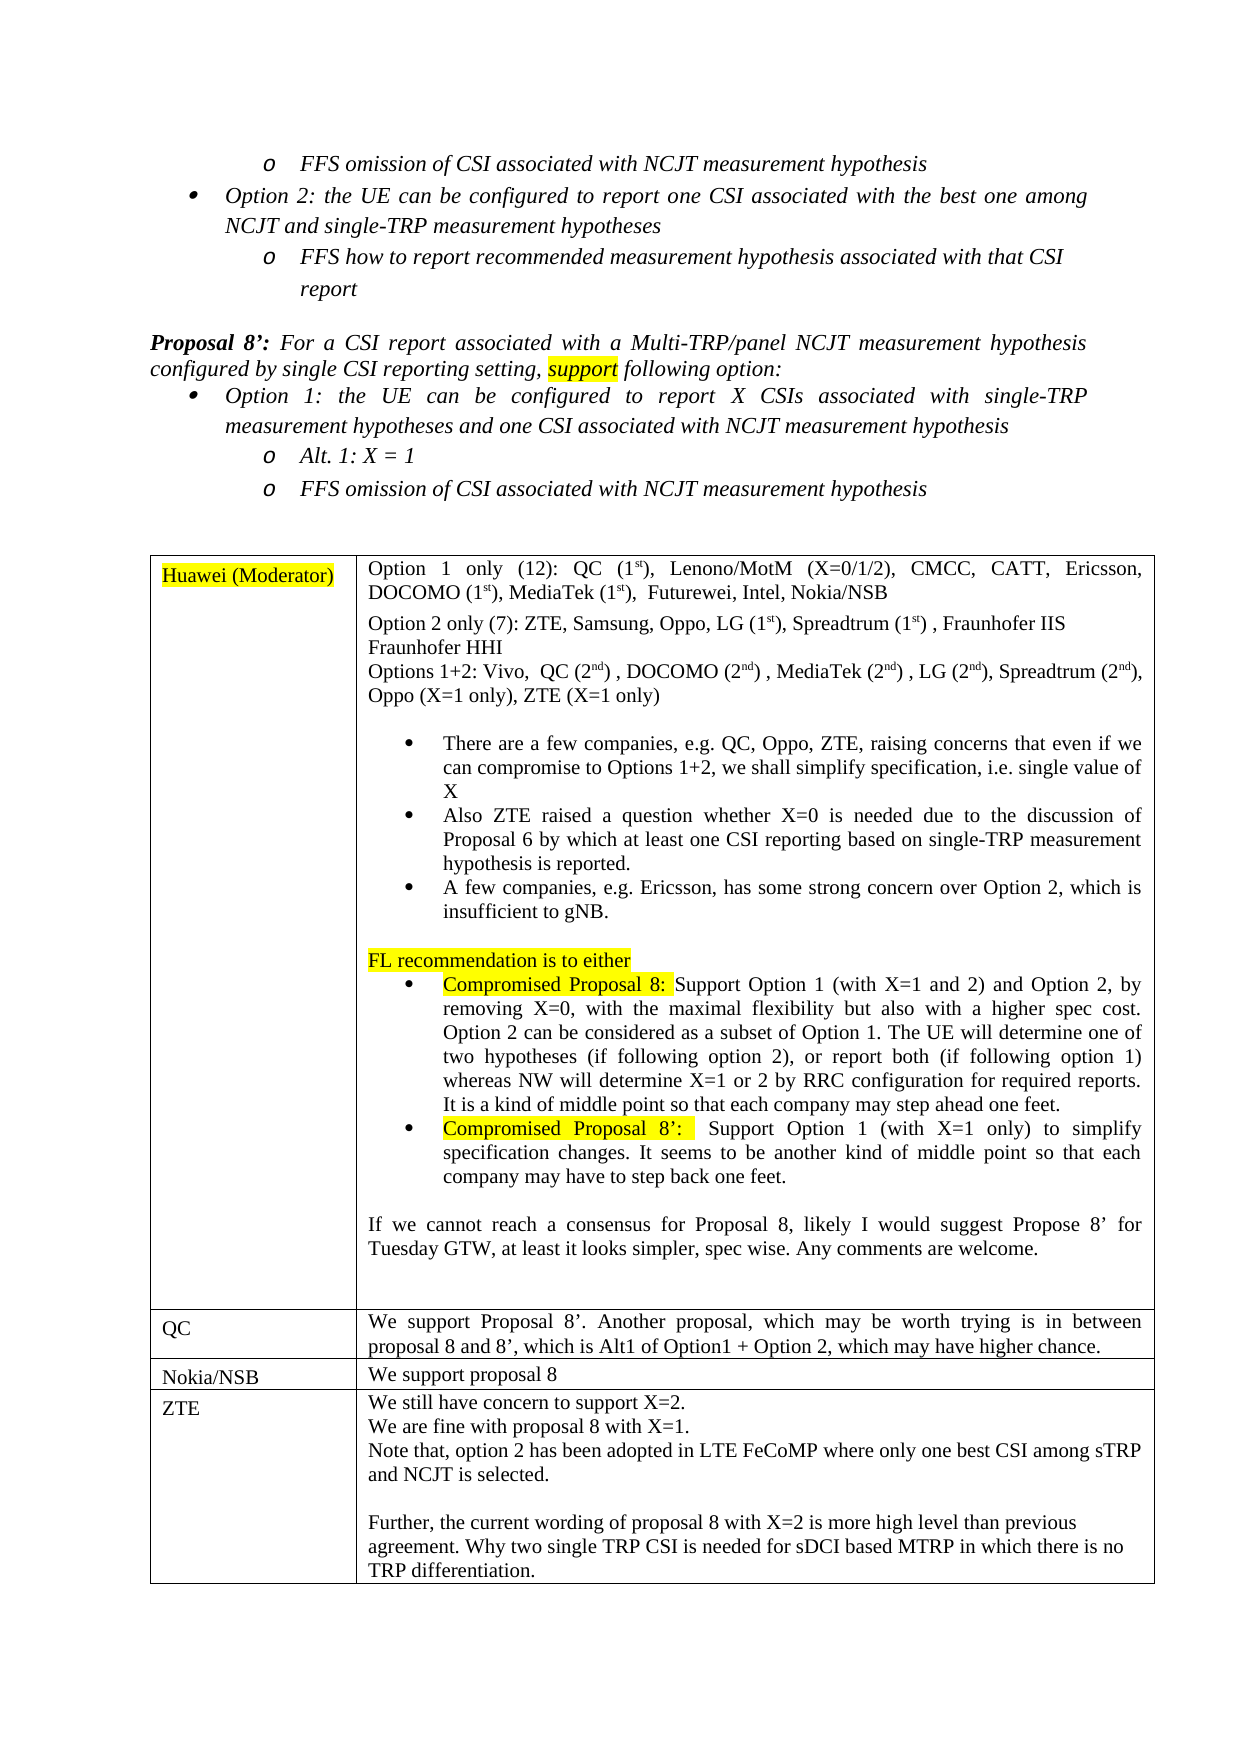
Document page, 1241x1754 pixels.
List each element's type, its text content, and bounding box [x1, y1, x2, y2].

list Option 2: the UE can be configured to report one CSI associated with the best one among NCJT and single-TRP measurement hypotheses [187, 182, 1090, 239]
list FFS omission of CSI associated with NCJT measurement hypothesis [262, 150, 1090, 178]
table_cell QC [151, 1310, 356, 1358]
list FFS how to report recommended measurement hypothesis associated with that CSI report [262, 243, 1090, 301]
table_cell We support proposal 8 [357, 1359, 1154, 1389]
table_header Huawei (Moderator) [151, 556, 356, 1308]
text Proposal 8’: For a CSI report associated with a Multi-TRP/panel NCJT measurement hypothesis configured by single CSI reporting setting, support following option: [150, 329, 1090, 382]
table_header Option 1 only (12): QC (1st), Lenono/MotM (X=0/1/2), CMCC, CATT, Ericsson, DOCOMO (1st), MediaTek (1st), Futurewei, Intel, Nokia/NSB Option 2 only (7): ZTE, Samsung, Oppo, LG (1st), Spreadtrum (1st) , Fraunhofer IIS Fraunhofer HHI Options 1+2: Vivo, QC (2nd) , DOCOMO (2nd) , MediaTek (2nd) , LG (2nd), Spreadtrum (2nd), Oppo (X=1 only), ZTE (X=1 only) There are a few companies, e.g. QC, Oppo, ZTE, raising concerns that even if we can compromise to Options 1+2, we shall simplify specification, i.e. single value of X Also ZTE raised a question whether X=0 is needed due to the discussion of Proposal 6 by which at least one CSI reporting based on single-TRP measurement hypothesis is reported. A few companies, e.g. Ericsson, has some strong concern over Option 2, which is insufficient to gNB. FL recommendation is to either Compromised Proposal 8: Support Option 1 (with X=1 and 2) and Option 2, by removing X=0, with the maximal flexibility but also with a higher spec cost. Option 2 can be considered as a subset of Option 1. The UE will determine one of two hypotheses (if following option 2), or report both (if following option 1) whereas NW will determine X=1 or 2 by RRC configuration for required reports. It is a kind of middle point so that each company may step ahead one feet. Compromised Proposal 8’: Support Option 1 (with X=1 only) to simplify specification changes. It seems to be another kind of middle point so that each company may have to step back one feet. If we cannot reach a consensus for Proposal 8, likely I would suggest Propose 8’ for Tuesday GTW, at least it looks simpler, spec wise. Any comments are welcome. [357, 556, 1154, 1308]
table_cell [357, 1390, 1154, 1582]
table_cell Nokia/NSB [151, 1359, 356, 1389]
list FFS omission of CSI associated with NCJT measurement hypothesis [262, 475, 1090, 503]
list Alt. 1: X = 1 [262, 442, 1090, 471]
table_cell We support Proposal 8’. Another proposal, which may be worth trying is in between proposal 8 and 8’, which is Alt1 of Option1 + Option 2, which may have higher chance. [357, 1310, 1154, 1358]
table_cell ZTE [151, 1390, 356, 1582]
